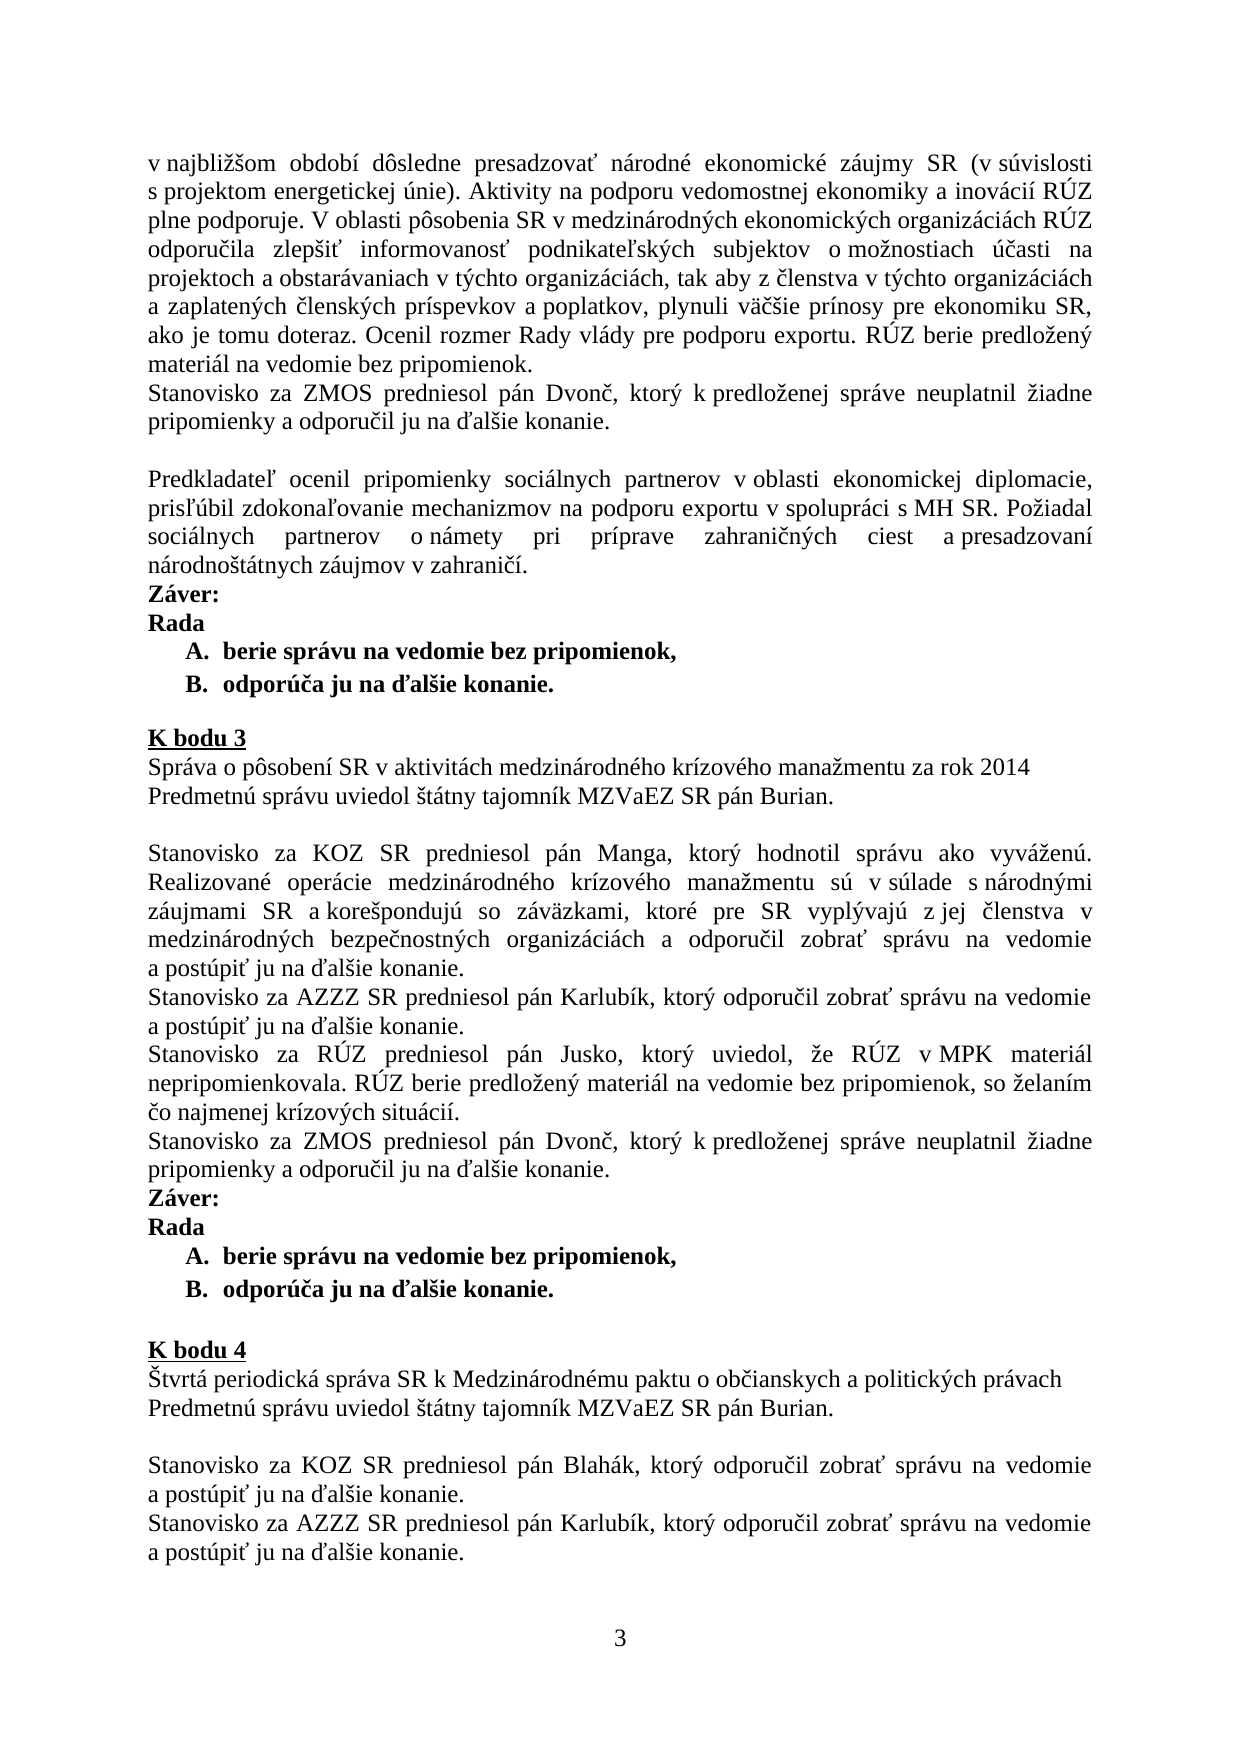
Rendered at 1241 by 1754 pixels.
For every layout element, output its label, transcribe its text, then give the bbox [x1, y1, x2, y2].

list Záver: [148, 1183, 1093, 1212]
list odporúča ju na ďalšie konanie. [185, 1274, 1093, 1302]
list odporúča ju na ďalšie konanie. [185, 669, 1093, 698]
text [148, 148, 1093, 378]
list berie správu na vedomie bez pripomienok, [185, 636, 1093, 665]
text K bodu 4 [148, 1336, 1093, 1364]
list Stanovisko za AZZZ SR predniesol pán Karlubík, ktorý odporučil zobrať správu na vedomie a postúpiť ju na ďalšie konanie. [148, 982, 1093, 1039]
text K bodu 3 [148, 723, 1093, 752]
list berie správu na vedomie bez pripomienok, [185, 1241, 1093, 1269]
text Stanovisko za ZMOS predniesol pán Dvonč, ktorý k predloženej správe neuplatnil žiadne pripomienky a odporučil ju na ďalšie konanie. [148, 1126, 1093, 1183]
text Štvrtá periodická správa SR k Medzinárodnému paktu o občianskych a politických právach [148, 1364, 1093, 1393]
text Predmetnú správu uviedol štátny tajomník MZVaEZ SR pán Burian. [148, 781, 1093, 809]
text Správa o pôsobení SR v aktivitách medzinárodného krízového manažmentu za rok 2014 [148, 752, 1093, 781]
text Stanovisko za KOZ SR predniesol pán Manga, ktorý hodnotil správu ako vyváženú. Realizované operácie medzinárodného krízového manažmentu sú v súlade s národnými záujmami SR a korešpondujú so záväzkami, ktoré pre SR vyplývajú z jej členstva v medzinárodných bezpečnostných organizáciách a odporučil zobrať správu na vedomie a postúpiť ju na ďalšie konanie. [148, 838, 1093, 982]
list Záver: [148, 579, 1093, 608]
text Rada [148, 1212, 1093, 1241]
list Stanovisko za RÚZ predniesol pán Jusko, ktorý uviedol, že RÚZ v MPK materiál nepripomienkovala. RÚZ berie predložený materiál na vedomie bez pripomienok, so želaním čo najmenej krízových situácií. [148, 1039, 1093, 1126]
list Stanovisko za AZZZ SR predniesol pán Karlubík, ktorý odporučil zobrať správu na vedomie a postúpiť ju na ďalšie konanie. [148, 1508, 1093, 1566]
text Stanovisko za KOZ SR predniesol pán Blahák, ktorý odporučil zobrať správu na vedomie a postúpiť ju na ďalšie konanie. [148, 1451, 1093, 1508]
text Rada [148, 608, 1093, 636]
text Predmetnú správu uviedol štátny tajomník MZVaEZ SR pán Burian. [148, 1393, 1093, 1422]
text Stanovisko za ZMOS predniesol pán Dvonč, ktorý k predloženej správe neuplatnil žiadne pripomienky a odporučil ju na ďalšie konanie. [148, 378, 1093, 435]
text Predkladateľ ocenil pripomienky sociálnych partnerov v oblasti ekonomickej diplomacie, prisľúbil zdokonaľovanie mechanizmov na podporu exportu v spolupráci s MH SR. Požiadal sociálnych partnerov o námety pri príprave zahraničných ciest a presadzovaní národnoštátnych záujmov v zahraničí. [148, 464, 1093, 579]
